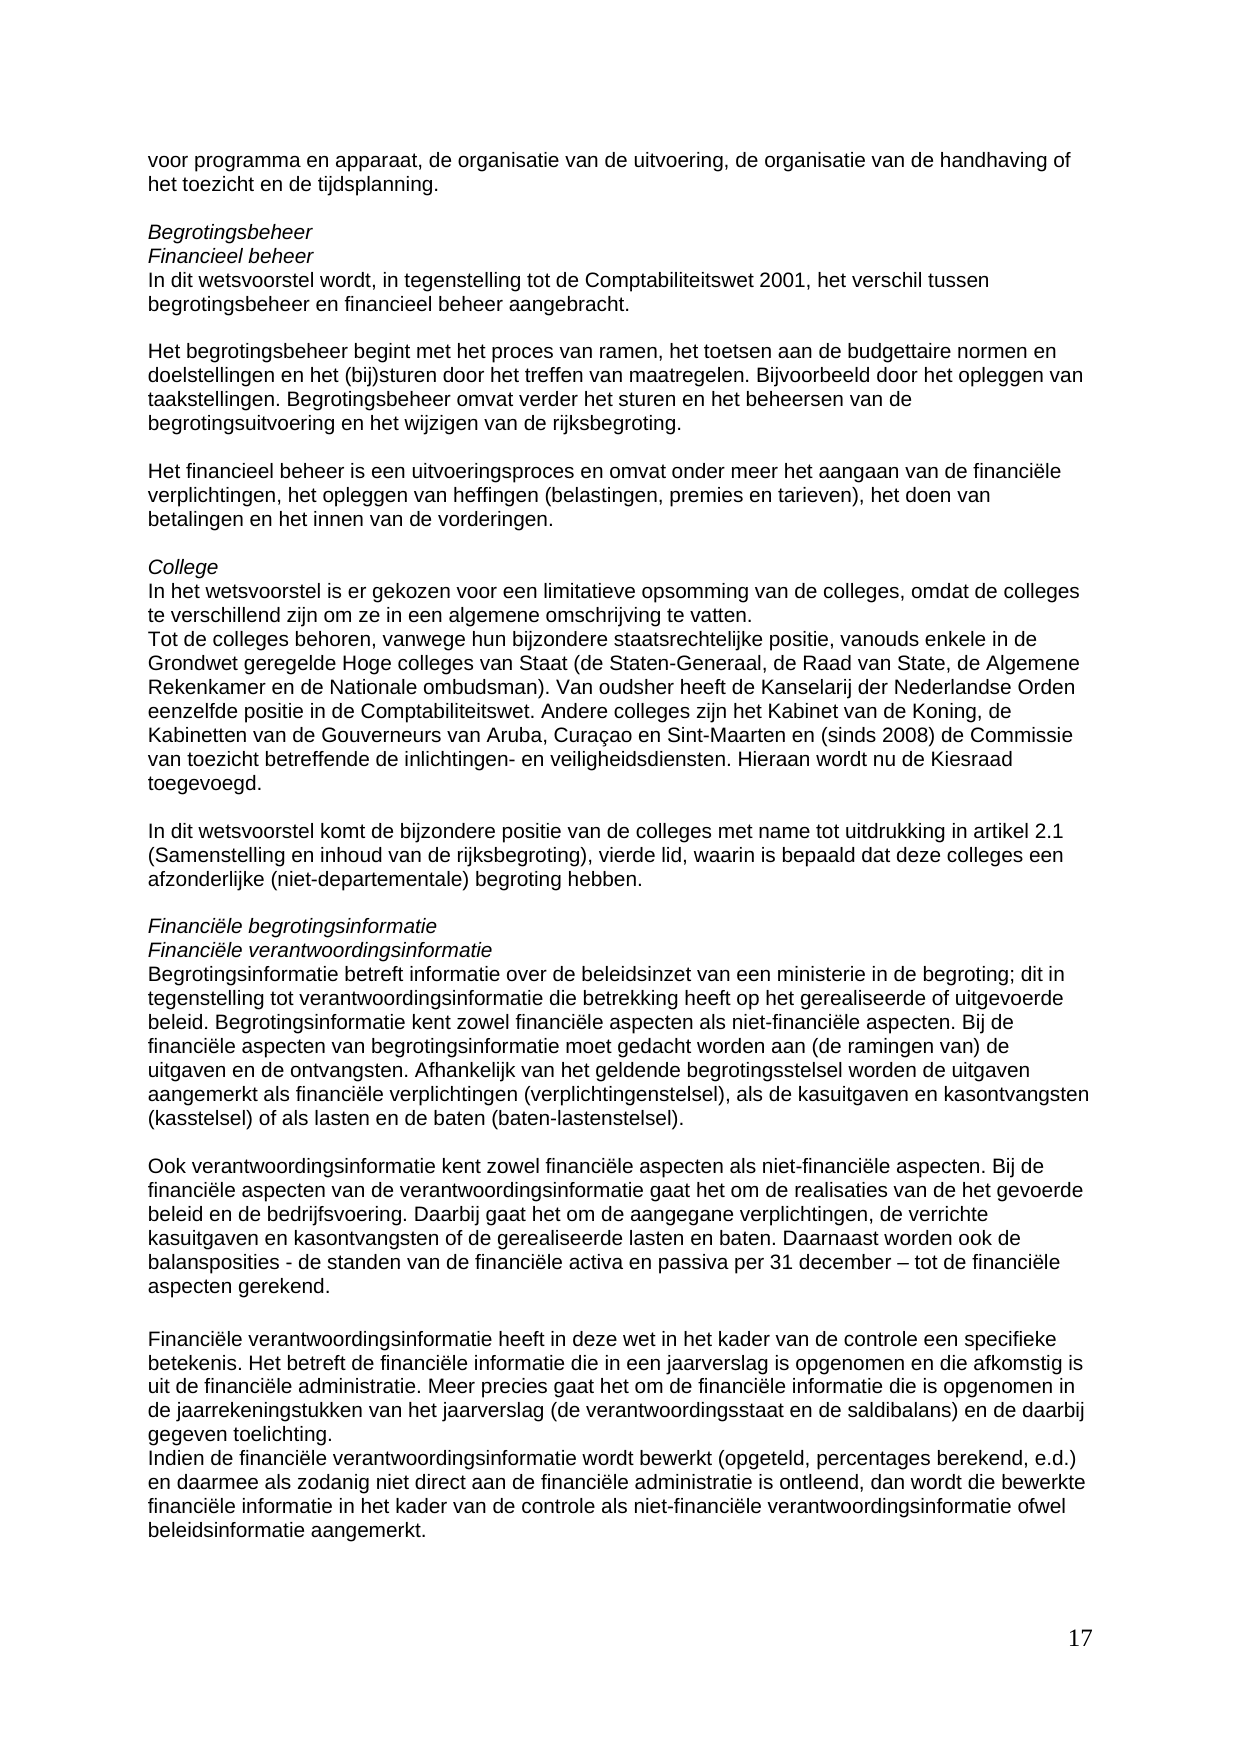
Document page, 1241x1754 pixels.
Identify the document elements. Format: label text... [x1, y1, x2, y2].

text Het financieel beheer is een uitvoeringsproces en omvat onder meer het aangaan van de financiële verplichtingen, het opleggen van heffingen (belastingen, premies en tarieven), het doen van betalingen en het innen van de vorderingen. [148, 459, 1093, 531]
text Het begrotingsbeheer begint met het proces van ramen, het toetsen aan de budgettaire normen en doelstellingen en het (bij)sturen door het treffen van maatregelen. Bijvoorbeeld door het opleggen van taakstellingen. Begrotingsbeheer omvat verder het sturen en het beheersen van de begrotingsuitvoering en het wijzigen van de rijksbegroting. [148, 339, 1093, 435]
text Indien de financiële verantwoordingsinformatie wordt bewerkt (opgeteld, percentages berekend, e.d.) en daarmee als zodanig niet direct aan de financiële administratie is ontleend, dan wordt die bewerkte financiële informatie in het kader van de controle als niet-financiële verantwoordingsinformatie ofwel beleidsinformatie aangemerkt. [148, 1446, 1093, 1542]
text Financieel beheer [148, 243, 1093, 267]
text Financiële verantwoordingsinformatie heeft in deze wet in het kader van de controle een specifieke betekenis. Het betreft de financiële informatie die in een jaarverslag is opgenomen en die afkomstig is uit de financiële administratie. Meer precies gaat het om de financiële informatie die is opgenomen in de jaarrekeningstukken van het jaarverslag (de verantwoordingsstaat en de saldibalans) en de daarbij gegeven toelichting. [148, 1326, 1093, 1446]
text College [148, 555, 1093, 579]
text Financiële verantwoordingsinformatie [148, 938, 1093, 962]
text Begrotingsbeheer [148, 219, 1093, 243]
text Ook verantwoordingsinformatie kent zowel financiële aspecten als niet-financiële aspecten. Bij de financiële aspecten van de verantwoordingsinformatie gaat het om de realisaties van de het gevoerde beleid en de bedrijfsvoering. Daarbij gaat het om de aangegane verplichtingen, de verrichte kasuitgaven en kasontvangsten of de gerealiseerde lasten en baten. Daarnaast worden ook de balansposities - de standen van de financiële activa en passiva per 31 december – tot de financiële aspecten gerekend. [148, 1154, 1093, 1326]
text In dit wetsvoorstel komt de bijzondere positie van de colleges met name tot uitdrukking in artikel 2.1 (Samenstelling en inhoud van de rijksbegroting), vierde lid, waarin is bepaald dat deze colleges een afzonderlijke (niet-departementale) begroting hebben. [148, 818, 1093, 890]
text In het wetsvoorstel is er gekozen voor een limitatieve opsomming van de colleges, omdat de colleges te verschillend zijn om ze in een algemene omschrijving te vatten. [148, 579, 1093, 627]
text Tot de colleges behoren, vanwege hun bijzondere staatsrechtelijke positie, vanouds enkele in de Grondwet geregelde Hoge colleges van Staat (de Staten-Generaal, de Raad van State, de Algemene Rekenkamer en de Nationale ombudsman). Van oudsher heeft de Kanselarij der Nederlandse Orden eenzelfde positie in de Comptabiliteitswet. Andere colleges zijn het Kabinet van de Koning, de Kabinetten van de Gouverneurs van Aruba, Curaçao en Sint-Maarten en (sinds 2008) de Commissie van toezicht betreffende de inlichtingen- en veiligheidsdiensten. Hieraan wordt nu de Kiesraad toegevoegd. [148, 627, 1093, 794]
text Financiële begrotingsinformatie [148, 914, 1093, 938]
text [148, 148, 1093, 196]
text Begrotingsinformatie betreft informatie over de beleidsinzet van een ministerie in de begroting; dit in tegenstelling tot verantwoordingsinformatie die betrekking heeft op het gerealiseerde of uitgevoerde beleid. Begrotingsinformatie kent zowel financiële aspecten als niet-financiële aspecten. Bij de financiële aspecten van begrotingsinformatie moet gedacht worden aan (de ramingen van) de uitgaven en de ontvangsten. Afhankelijk van het geldende begrotingsstelsel worden de uitgaven aangemerkt als financiële verplichtingen (verplichtingenstelsel), als de kasuitgaven en kasontvangsten (kasstelsel) of als lasten en de baten (baten-lastenstelsel). [148, 962, 1093, 1130]
text In dit wetsvoorstel wordt, in tegenstelling tot de Comptabiliteitswet 2001, het verschil tussen begrotingsbeheer en financieel beheer aangebracht. [148, 267, 1093, 315]
